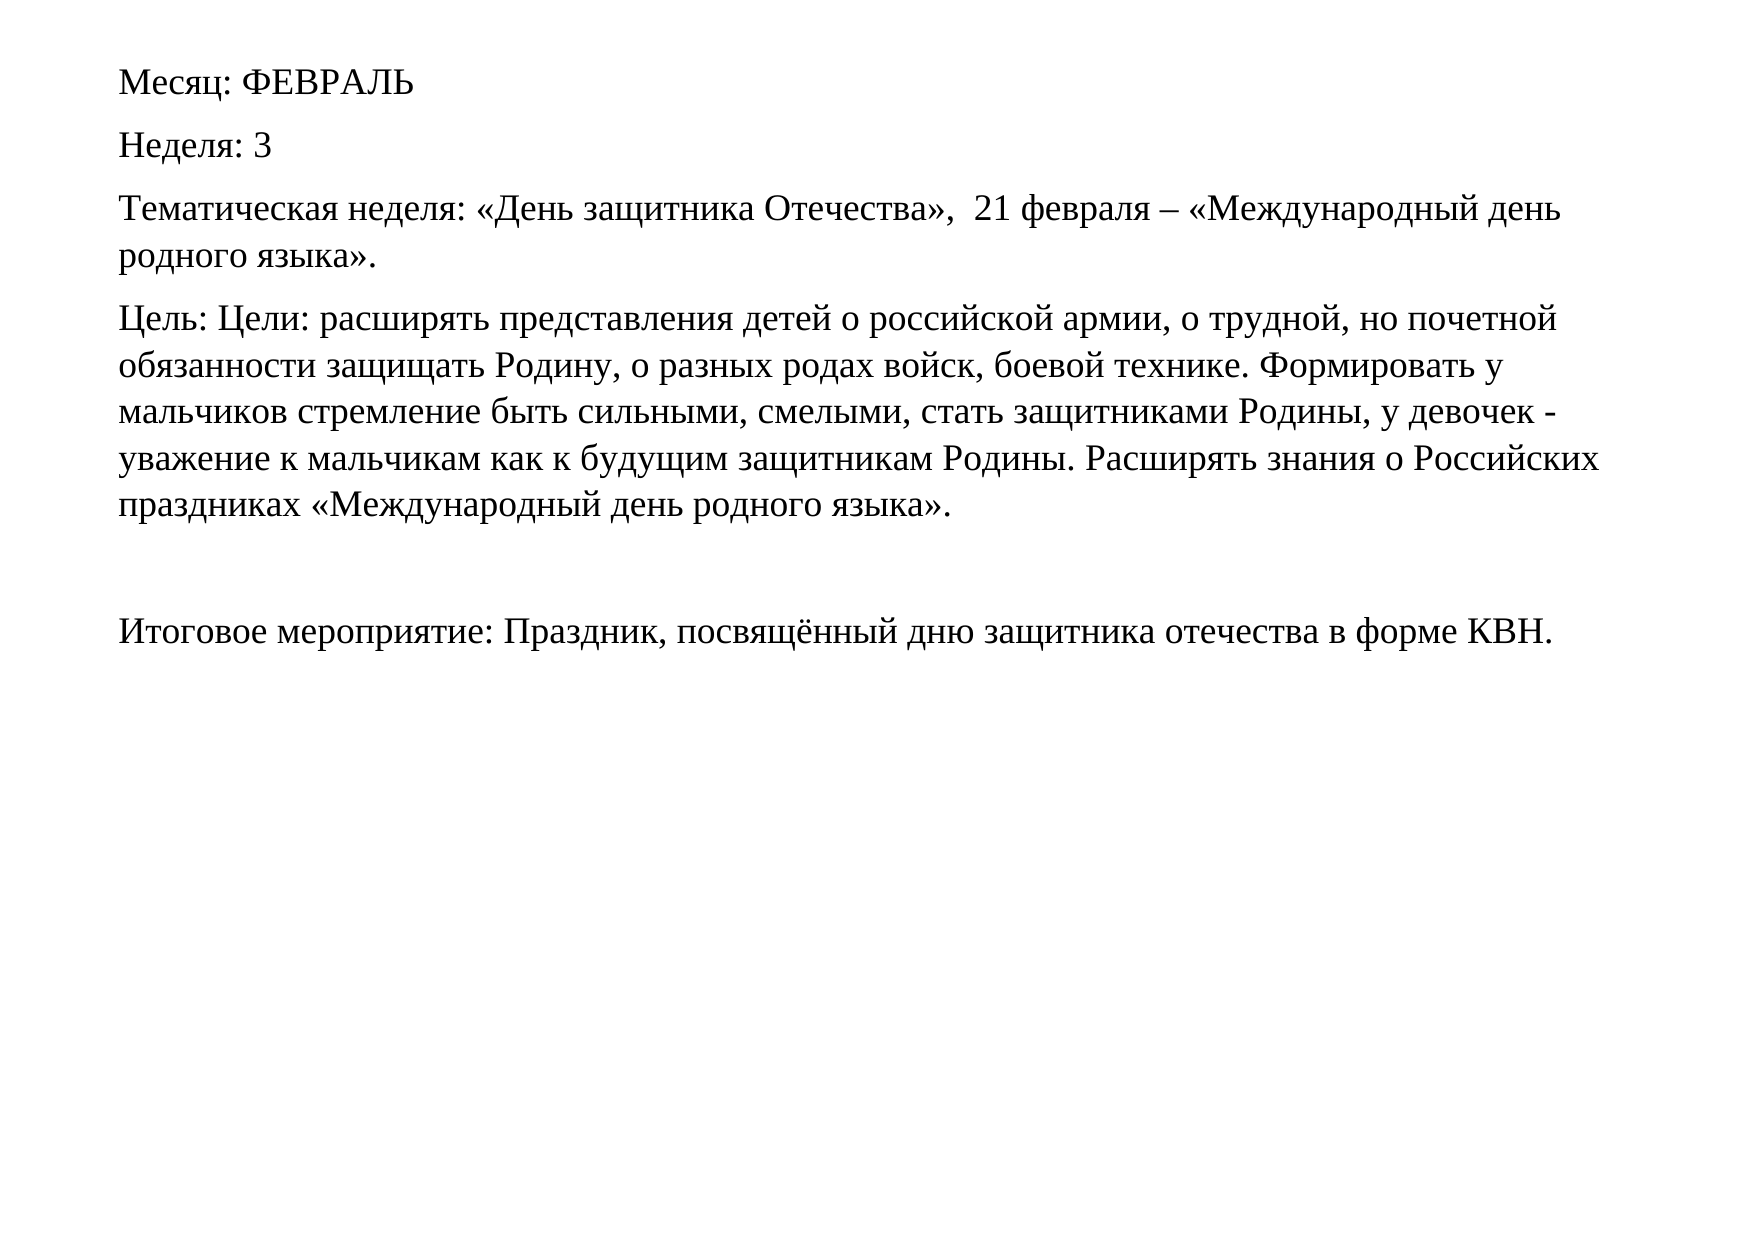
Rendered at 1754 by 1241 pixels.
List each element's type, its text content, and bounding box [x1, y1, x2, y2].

text Итоговое мероприятие: Праздник, посвящённый дню защитника отечества в форме КВН. [118, 608, 1636, 651]
text Тематическая неделя: «День защитника Отечества», 21 февраля – «Международный день родного языка». [118, 186, 1636, 275]
text Цель: Цели: расширять представления детей о российской армии, о трудной, но почетной обязанности защищать Родину, о разных родах войск, боевой технике. Формировать у мальчиков стремление быть сильными, смелыми, стать защитниками Родины, у девочек - уважение к мальчикам как к будущим защитникам Родины. Расширять знания о Российских праздниках «Международный день родного языка». [118, 295, 1636, 525]
text Неделя: 3 [118, 122, 1636, 166]
text Месяц: ФЕВРАЛЬ [118, 59, 1636, 102]
